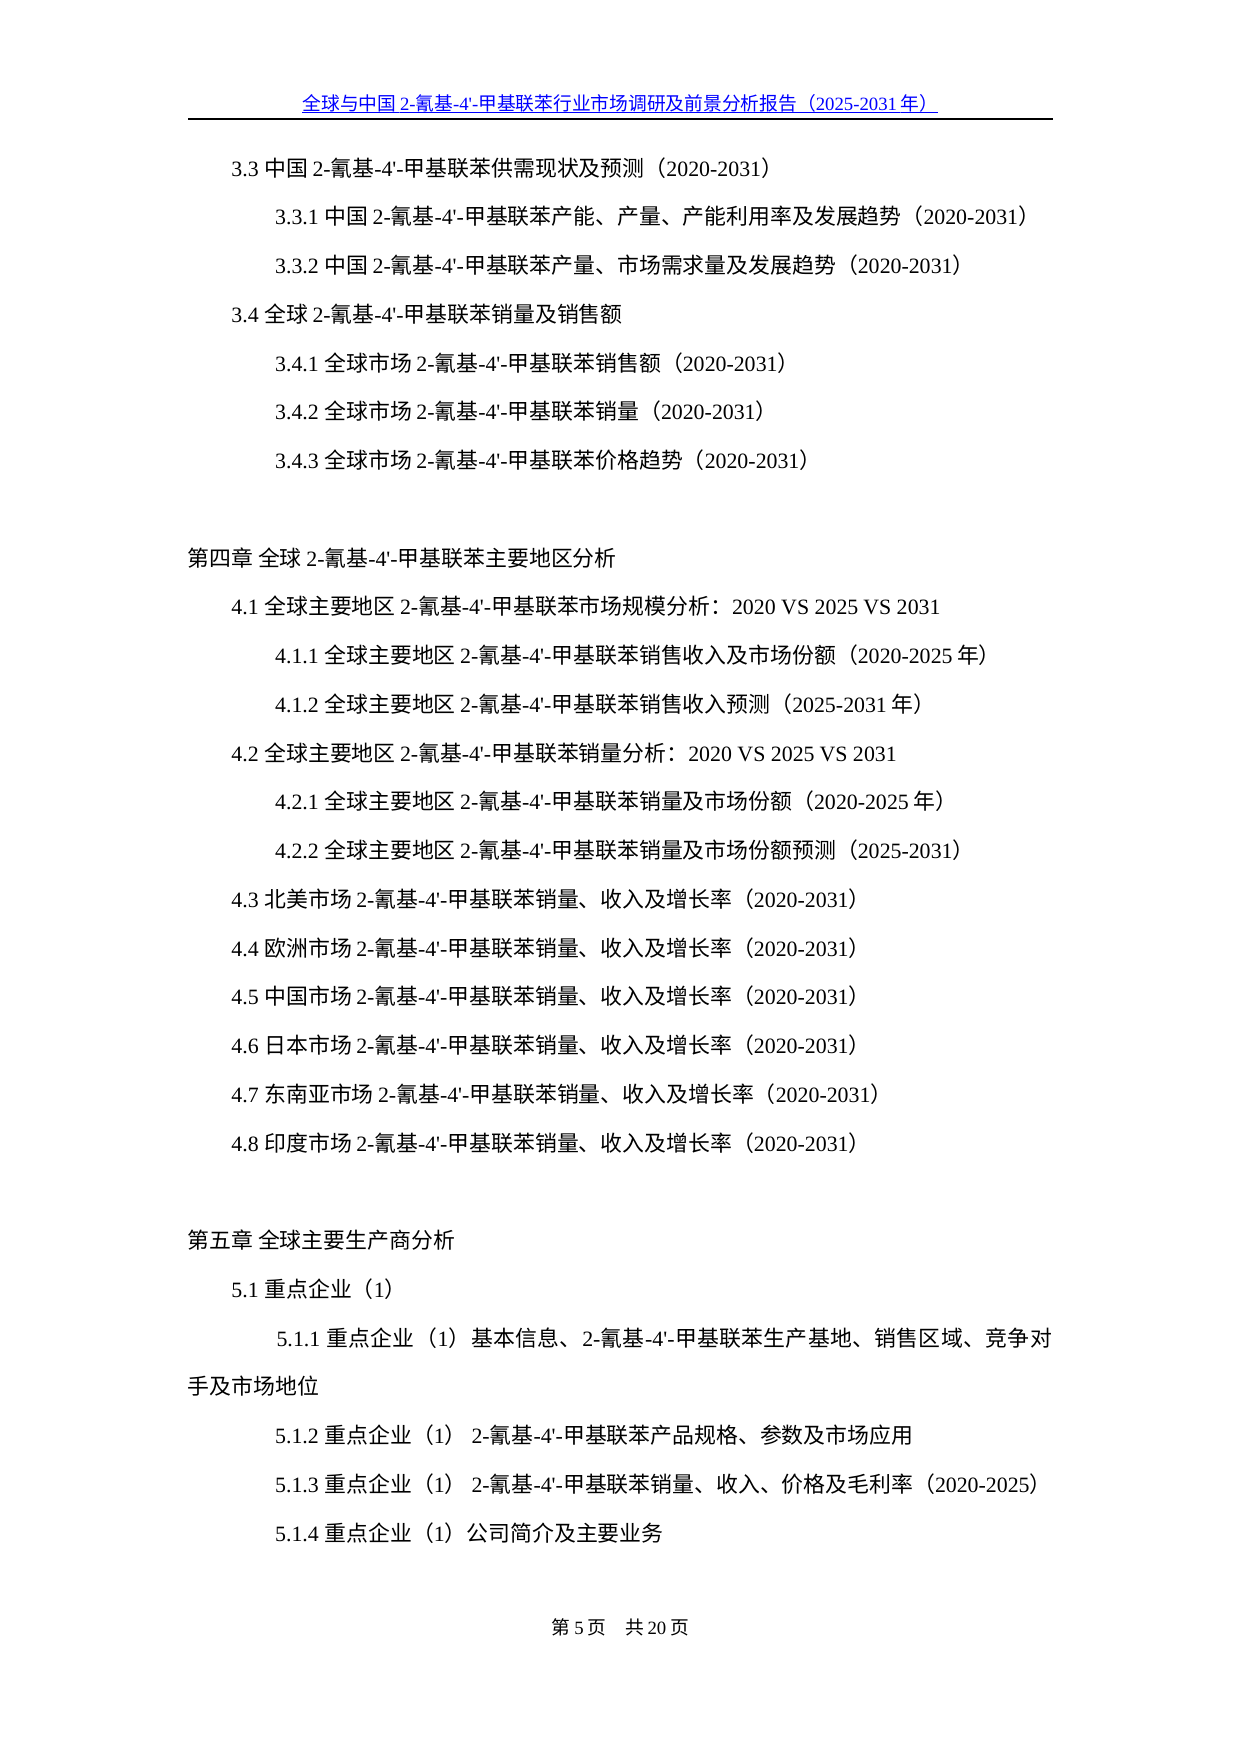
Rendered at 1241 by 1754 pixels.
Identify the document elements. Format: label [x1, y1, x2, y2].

text [187, 150, 1053, 1548]
